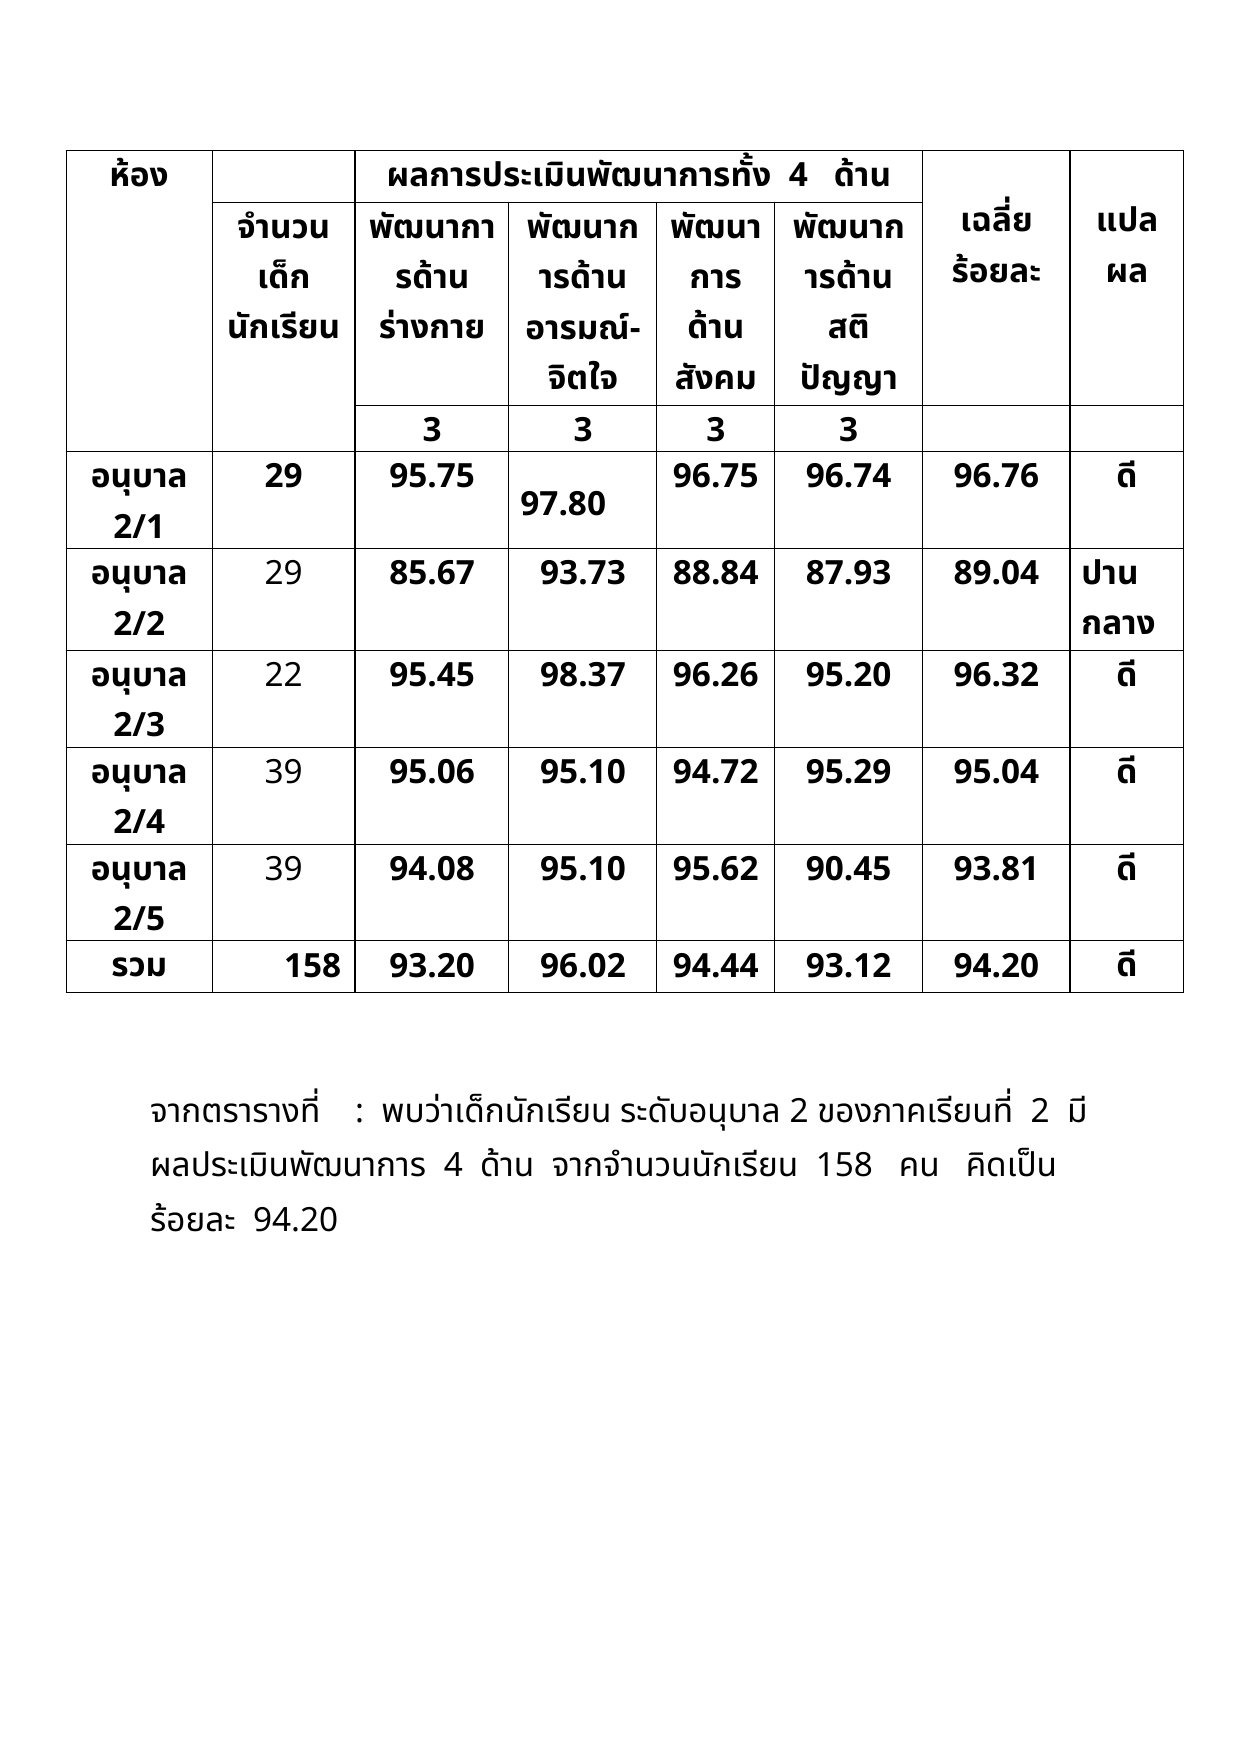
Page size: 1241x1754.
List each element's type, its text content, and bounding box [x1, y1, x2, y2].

table_cell 39 [213, 845, 354, 940]
table_cell ดี [1071, 845, 1183, 940]
table_cell 95.10 [509, 845, 656, 940]
table_cell 3 [356, 406, 508, 451]
table_cell ดี [1071, 748, 1183, 843]
table_cell ดี [1071, 941, 1183, 992]
table_cell 95.10 [509, 748, 656, 843]
table_cell 96.74 [775, 452, 922, 548]
table_cell 97.80 [509, 452, 656, 548]
table_cell พัฒนาการด้าน สติปัญญา [775, 203, 922, 404]
table_cell 89.04 [923, 549, 1069, 650]
table_cell 29 [213, 452, 354, 548]
table_cell อนุบาล 2/1 [67, 452, 212, 548]
table_cell อนุบาล 2/5 [67, 845, 212, 940]
table_cell 96.75 [657, 452, 774, 548]
table_cell 94.20 [923, 941, 1069, 992]
table_cell ดี [1071, 651, 1183, 747]
table_cell รวม [67, 941, 212, 992]
table_cell 95.29 [775, 748, 922, 843]
table_cell [1071, 406, 1183, 451]
table_cell พัฒนาการด้านร่างกาย [356, 203, 508, 404]
table_cell 93.20 [356, 941, 508, 992]
table_cell พัฒนาการด้านสังคม [657, 203, 774, 404]
table_cell 90.45 [775, 845, 922, 940]
table_cell 95.62 [657, 845, 774, 940]
table_header แปลผล [1071, 151, 1183, 404]
table_cell 95.75 [356, 452, 508, 548]
table_cell 3 [657, 406, 774, 451]
table_header [213, 151, 354, 202]
table_cell 93.73 [509, 549, 656, 650]
table_header ห้อง [67, 151, 212, 451]
table_cell 22 [213, 651, 354, 747]
table_cell 96.02 [509, 941, 656, 992]
table_cell 88.84 [657, 549, 774, 650]
table_cell 95.20 [775, 651, 922, 747]
table_cell 29 [213, 549, 354, 650]
table_cell 95.04 [923, 748, 1069, 843]
table_cell 158 [213, 941, 354, 992]
table_cell 94.08 [356, 845, 508, 940]
table_cell 96.76 [923, 452, 1069, 548]
table_header ผลการประเมินพัฒนาการทั้ง 4 ด้าน [356, 151, 922, 202]
table_cell 98.37 [509, 651, 656, 747]
table_cell 96.32 [923, 651, 1069, 747]
table_cell 93.81 [923, 845, 1069, 940]
table_cell 95.06 [356, 748, 508, 843]
table_cell อนุบาล 2/3 [67, 651, 212, 747]
table_cell 85.67 [356, 549, 508, 650]
table_cell 87.93 [775, 549, 922, 650]
table_cell 94.44 [657, 941, 774, 992]
table_cell พัฒนาการด้านอารมณ์-จิตใจ [509, 203, 656, 404]
table_cell ปานกลาง [1071, 549, 1183, 650]
table_cell [923, 406, 1069, 451]
table_cell 94.72 [657, 748, 774, 843]
table_cell ดี [1071, 452, 1183, 548]
table_cell 3 [509, 406, 656, 451]
text จากตรารางที่ : พบว่าเด็กนักเรียน ระดับอนุบาล 2 ของภาคเรียนที่ 2 มีผลประเมินพัฒนาการ 4 ด้าน จากจำนวนนักเรียน 158 คน คิดเป็นร้อยละ 94.20 [150, 1087, 1090, 1246]
table_header เฉลี่ยร้อยละ [923, 151, 1069, 404]
table_cell 93.12 [775, 941, 922, 992]
table_cell 3 [775, 406, 922, 451]
table_cell จำนวนเด็กนักเรียน [213, 203, 354, 451]
table_cell อนุบาล 2/4 [67, 748, 212, 843]
table_cell 39 [213, 748, 354, 843]
table_cell อนุบาล 2/2 [67, 549, 212, 650]
table_cell 96.26 [657, 651, 774, 747]
table_cell 95.45 [356, 651, 508, 747]
